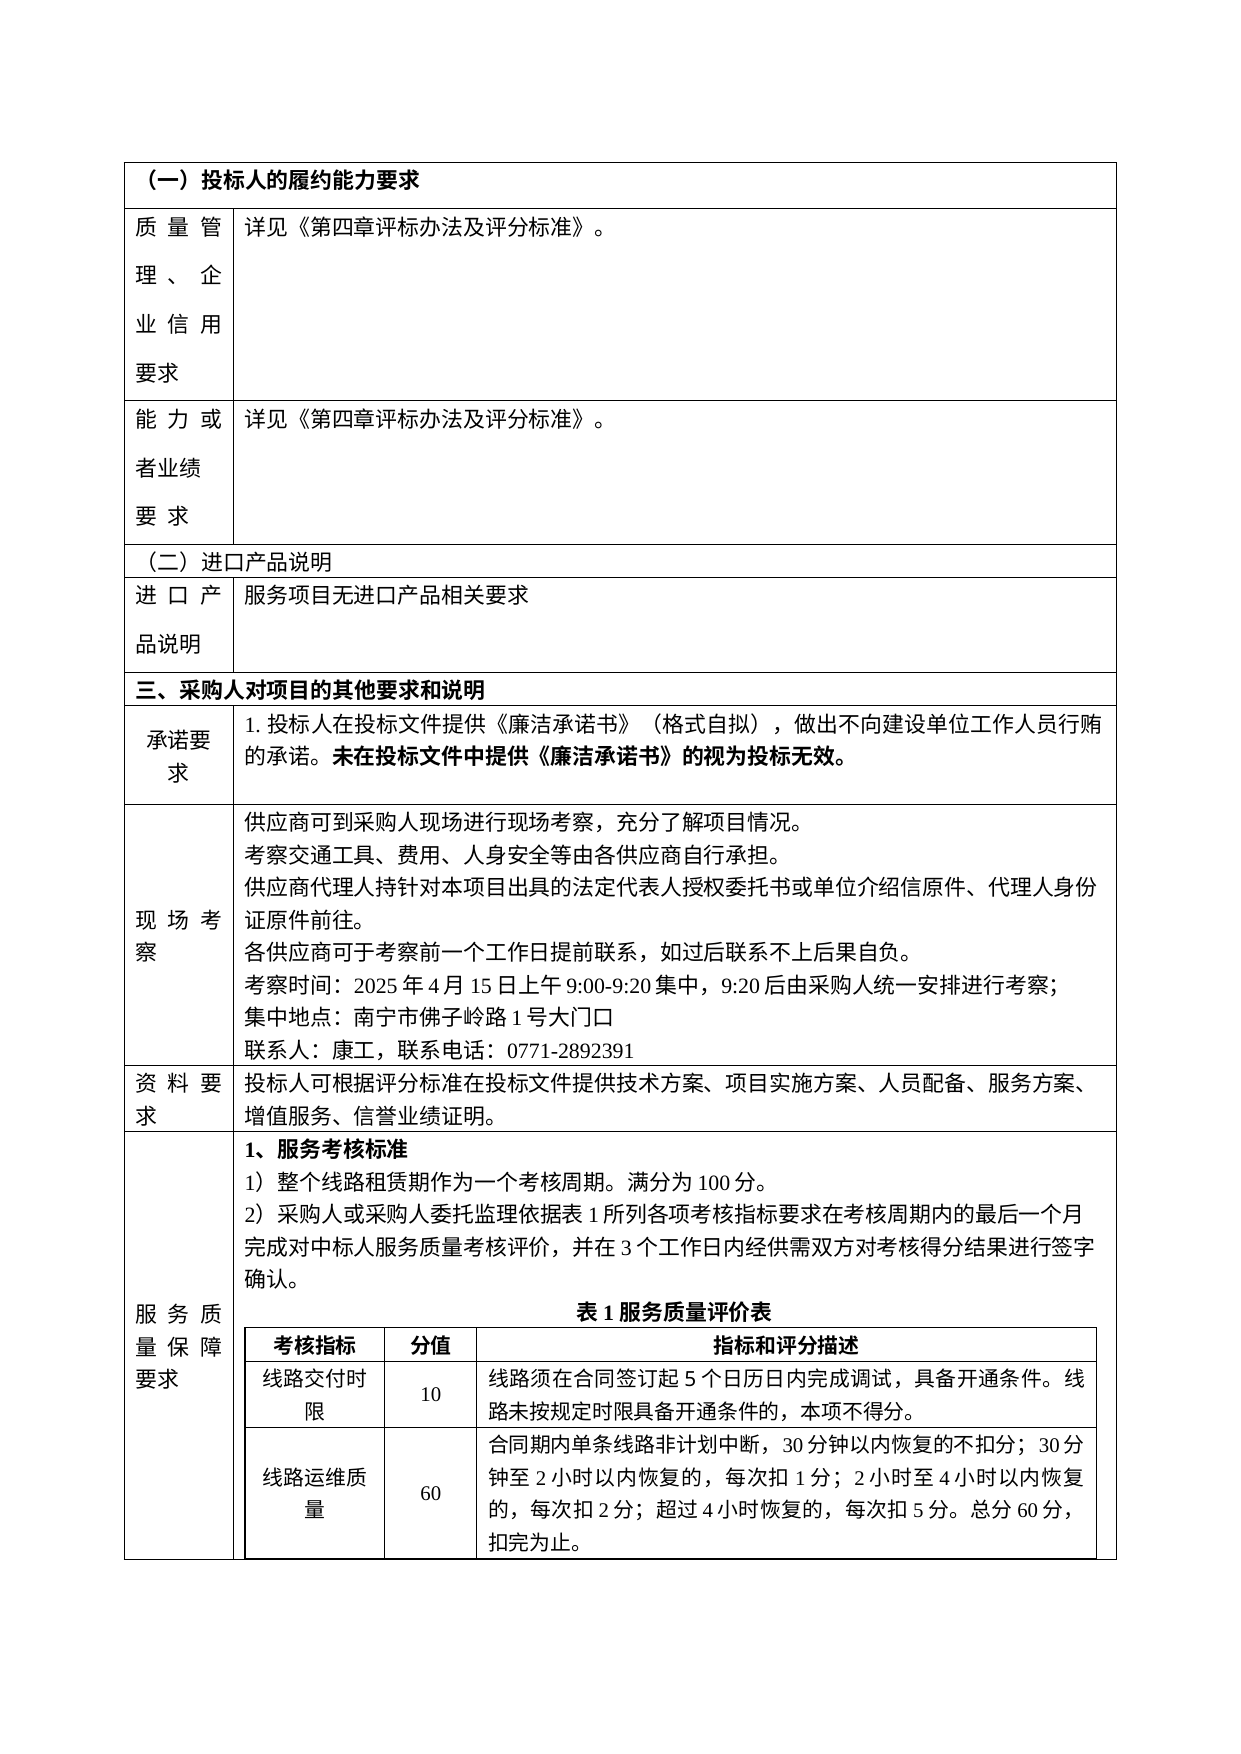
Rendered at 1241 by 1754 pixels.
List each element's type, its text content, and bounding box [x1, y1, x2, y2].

table_cell 承诺要求 [125, 706, 233, 804]
table_cell 投标人可根据评分标准在投标文件提供技术方案、项目实施方案、人员配备、服务方案、增值服务、信誉业绩证明。 [234, 1066, 1116, 1131]
table_cell 三、采购人对项目的其他要求和说明 [125, 673, 1116, 705]
table_cell 详见《第四章评标办法及评分标准》。 [234, 209, 1116, 400]
table_cell （二）进口产品说明 [125, 545, 1116, 577]
table_cell 进口产品说明 [125, 578, 233, 672]
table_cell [234, 1132, 1116, 1559]
table_cell 质量管理、企业信用要求 [125, 209, 233, 400]
table_cell 现场考察 [125, 805, 233, 1065]
table_cell 详见《第四章评标办法及评分标准》。 [234, 401, 1116, 543]
table_cell 能力或者业绩 要 求 [125, 401, 233, 543]
table_cell 服务质量保障要求 [125, 1132, 233, 1559]
table_cell 资料要求 [125, 1066, 233, 1131]
table_cell （一）投标人的履约能力要求 [125, 163, 1116, 208]
table_cell 供应商可到采购人现场进行现场考察，充分了解项目情况。 考察交通工具、费用、人身安全等由各供应商自行承担。 供应商代理人持针对本项目出具的法定代表人授权委托书或单位介绍信原件、代理人身份证原件前往。 各供应商可于考察前一个工作日提前联系，如过后联系不上后果自负。 考察时间：2025年4月15日上午9:00-9:20集中，9:20后由采购人统一安排进行考察； 集中地点：南宁市佛子岭路1号大门口 联系人：康工，联系电话：0771-2892391 [234, 805, 1116, 1065]
table_cell 1. 投标人在投标文件提供《廉洁承诺书》（格式自拟），做出不向建设单位工作人员行贿的承诺。未在投标文件中提供《廉洁承诺书》的视为投标无效。 [234, 706, 1116, 804]
table_cell 服务项目无进口产品相关要求 [234, 578, 1116, 672]
